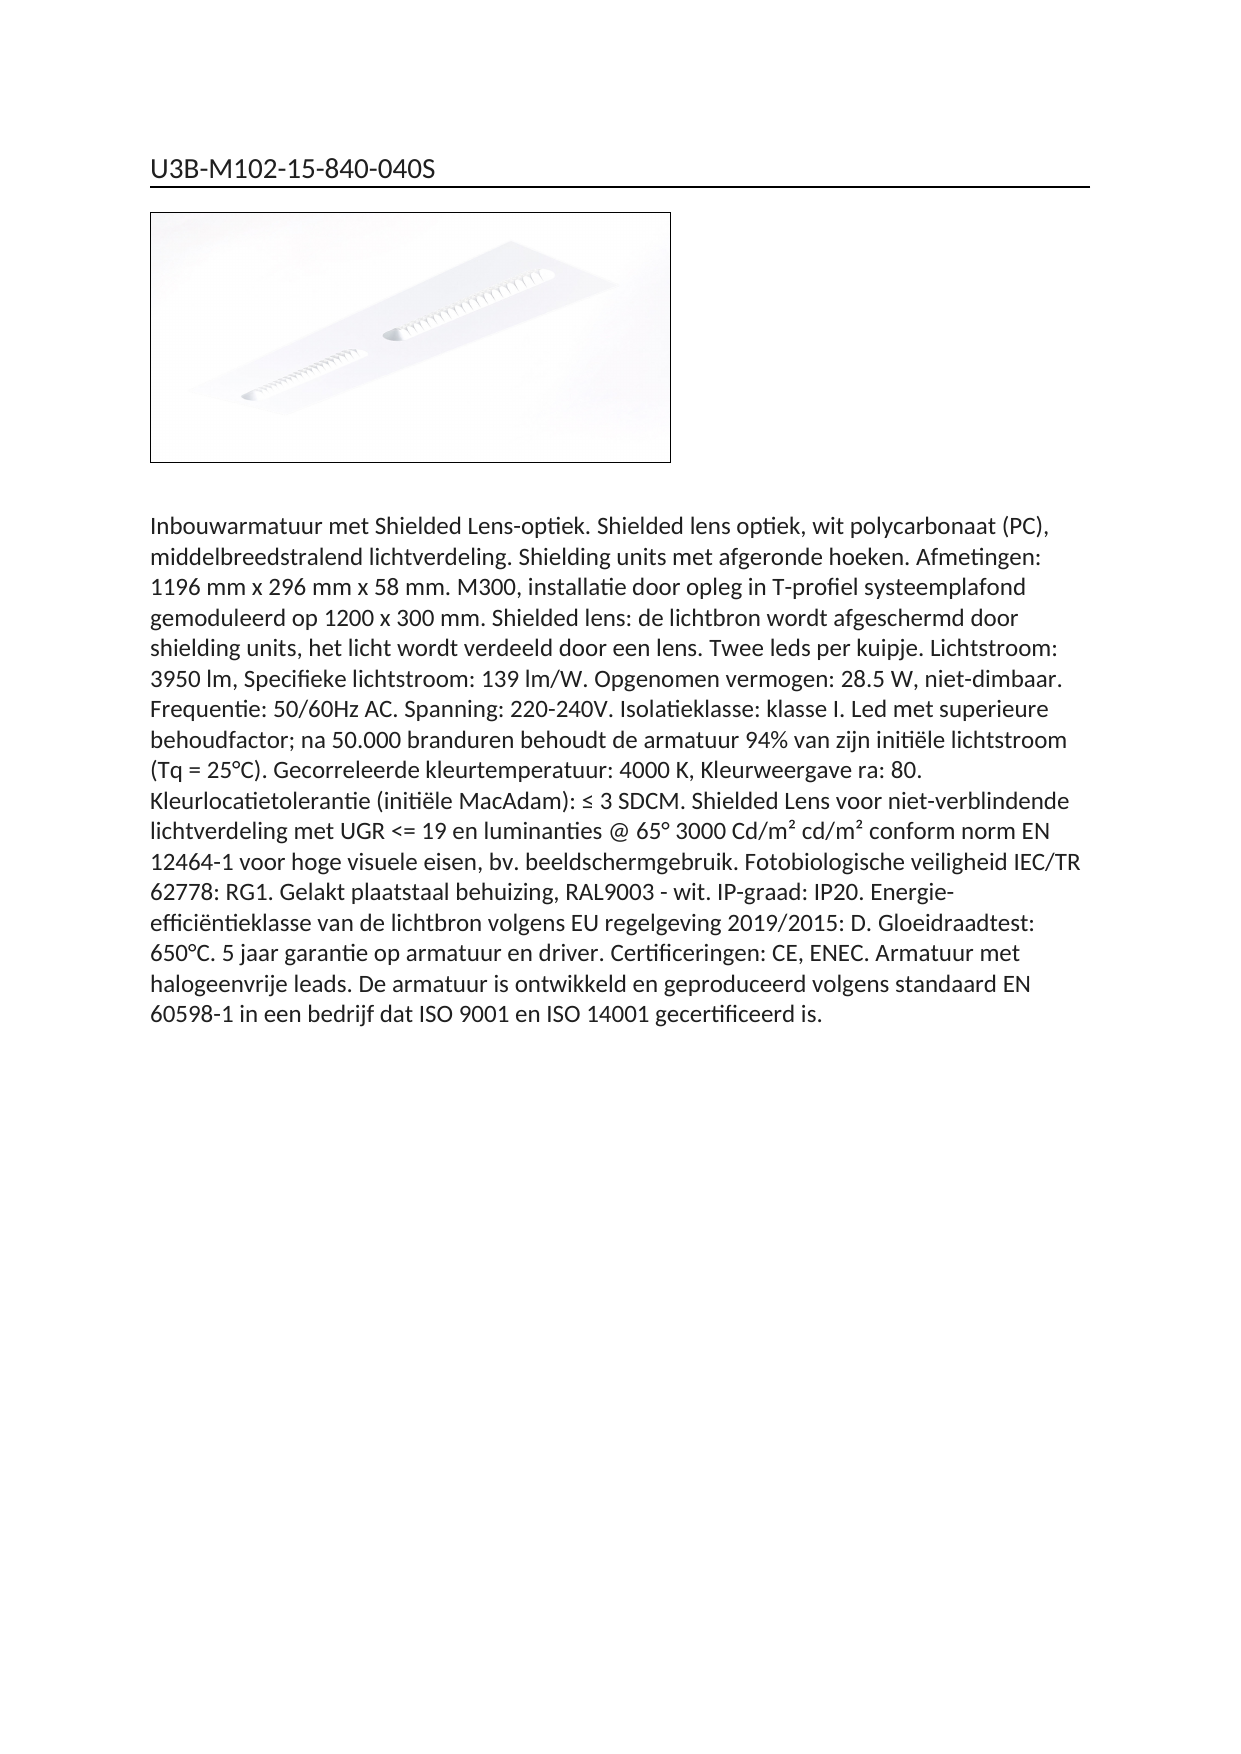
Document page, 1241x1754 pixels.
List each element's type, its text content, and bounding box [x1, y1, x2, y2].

picture [151, 213, 670, 462]
text Inbouwarmatuur met Shielded Lens-optiek. Shielded lens optiek, wit polycarbonaat (PC), middelbreedstralend lichtverdeling. Shielding units met afgeronde hoeken. Afmetingen: 1196 mm x 296 mm x 58 mm. M300, installatie door opleg in T-profiel systeemplafond gemoduleerd op 1200 x 300 mm. Shielded lens: de lichtbron wordt afgeschermd door shielding units, het licht wordt verdeeld door een lens. Twee leds per kuipje. Lichtstroom: 3950 lm, Specifieke lichtstroom: 139 lm/W. Opgenomen vermogen: 28.5 W, niet-dimbaar. Frequentie: 50/60Hz AC. Spanning: 220-240V. Isolatieklasse: klasse I. Led met superieure behoudfactor; na 50.000 branduren behoudt de armatuur 94% van zijn initiële lichtstroom (Tq = 25°C). Gecorreleerde kleurtemperatuur: 4000 K, Kleurweergave ra: 80. Kleurlocatietolerantie (initiële MacAdam): ≤ 3 SDCM. Shielded Lens voor niet-verblindende lichtverdeling met UGR <= 19 en luminanties @ 65° 3000 Cd/m² cd/m² conform norm EN 12464-1 voor hoge visuele eisen, bv. beeldschermgebruik. Fotobiologische veiligheid IEC/TR 62778: RG1. Gelakt plaatstaal behuizing, RAL9003 - wit. IP-graad: IP20. Energie-efficiëntieklasse van de lichtbron volgens EU regelgeving 2019/2015: D. Gloeidraadtest: 650°C. 5 jaar garantie op armatuur en driver. Certificeringen: CE, ENEC. Armatuur met halogeenvrije leads. De armatuur is ontwikkeld en geproduceerd volgens standaard EN 60598-1 in een bedrijf dat ISO 9001 en ISO 14001 gecertificeerd is. [150, 510, 1090, 1029]
text U3B-M102-15-840-040S [150, 150, 1090, 186]
